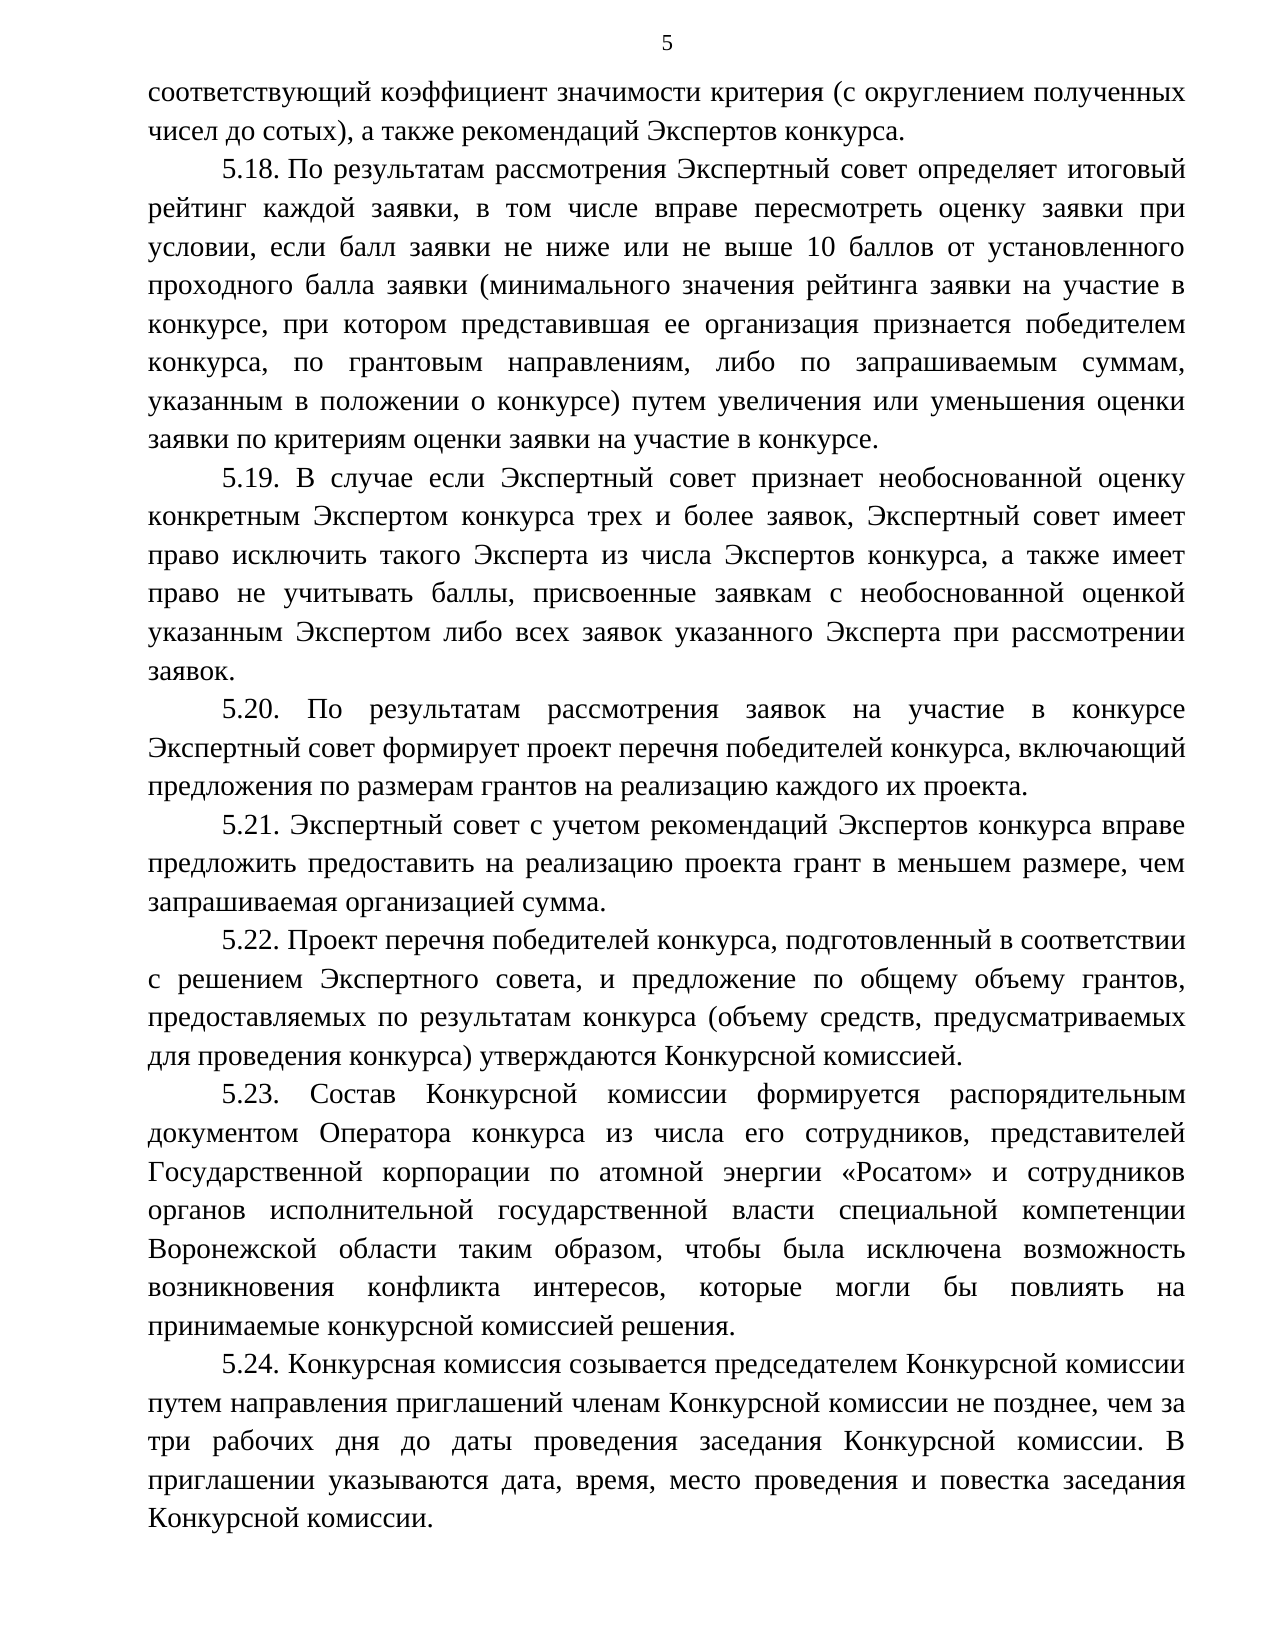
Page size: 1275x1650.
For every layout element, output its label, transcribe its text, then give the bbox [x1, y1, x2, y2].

text 5.22. Проект перечня победителей конкурса, подготовленный в соответствии с решением Экспертного совета, и предложение по общему объему грантов, предоставляемых по результатам конкурса (объему средств, предусматриваемых для проведения конкурса) утверждаются Конкурсной комиссией. [148, 922, 1186, 1072]
text 5.20. По результатам рассмотрения заявок на участие в конкурсе Экспертный совет формирует проект перечня победителей конкурса, включающий предложения по размерам грантов на реализацию каждого их проекта. [148, 691, 1186, 802]
text 5.24. Конкурсная комиссия созывается председателем Конкурсной комиссии путем направления приглашений членам Конкурсной комиссии не позднее, чем за три рабочих дня до даты проведения заседания Конкурсной комиссии. В приглашении указываются дата, время, место проведения и повестка заседания Конкурсной комиссии. [148, 1346, 1186, 1534]
text 5.19. В случае если Экспертный совет признает необоснованной оценку конкретным Экспертом конкурса трех и более заявок, Экспертный совет имеет право исключить такого Эксперта из числа Экспертов конкурса, а также имеет право не учитывать баллы, присвоенные заявкам с необоснованной оценкой указанным Экспертом либо всех заявок указанного Эксперта при рассмотрении заявок. [148, 460, 1186, 686]
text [148, 74, 1186, 147]
text 5.18. По результатам рассмотрения Экспертный совет определяет итоговый рейтинг каждой заявки, в том числе вправе пересмотреть оценку заявки при условии, если балл заявки не ниже или не выше 10 баллов от установленного проходного балла заявки (минимального значения рейтинга заявки на участие в конкурсе, при котором представившая ее организация признается победителем конкурса, по грантовым направлениям, либо по запрашиваемым суммам, указанным в положении о конкурсе) путем увеличения или уменьшения оценки заявки по критериям оценки заявки на участие в конкурсе. [148, 152, 1186, 455]
text 5.23. Состав Конкурсной комиссии формируется распорядительным документом Оператора конкурса из числа его сотрудников, представителей Государственной корпорации по атомной энергии «Росатом» и сотрудников органов исполнительной государственной власти специальной компетенции Воронежской области таким образом, чтобы была исключена возможность возникновения конфликта интересов, которые могли бы повлиять на принимаемые конкурсной комиссией решения. [148, 1077, 1186, 1341]
text 5.21. Экспертный совет с учетом рекомендаций Экспертов конкурса вправе предложить предоставить на реализацию проекта грант в меньшем размере, чем запрашиваемая организацией сумма. [148, 807, 1186, 917]
